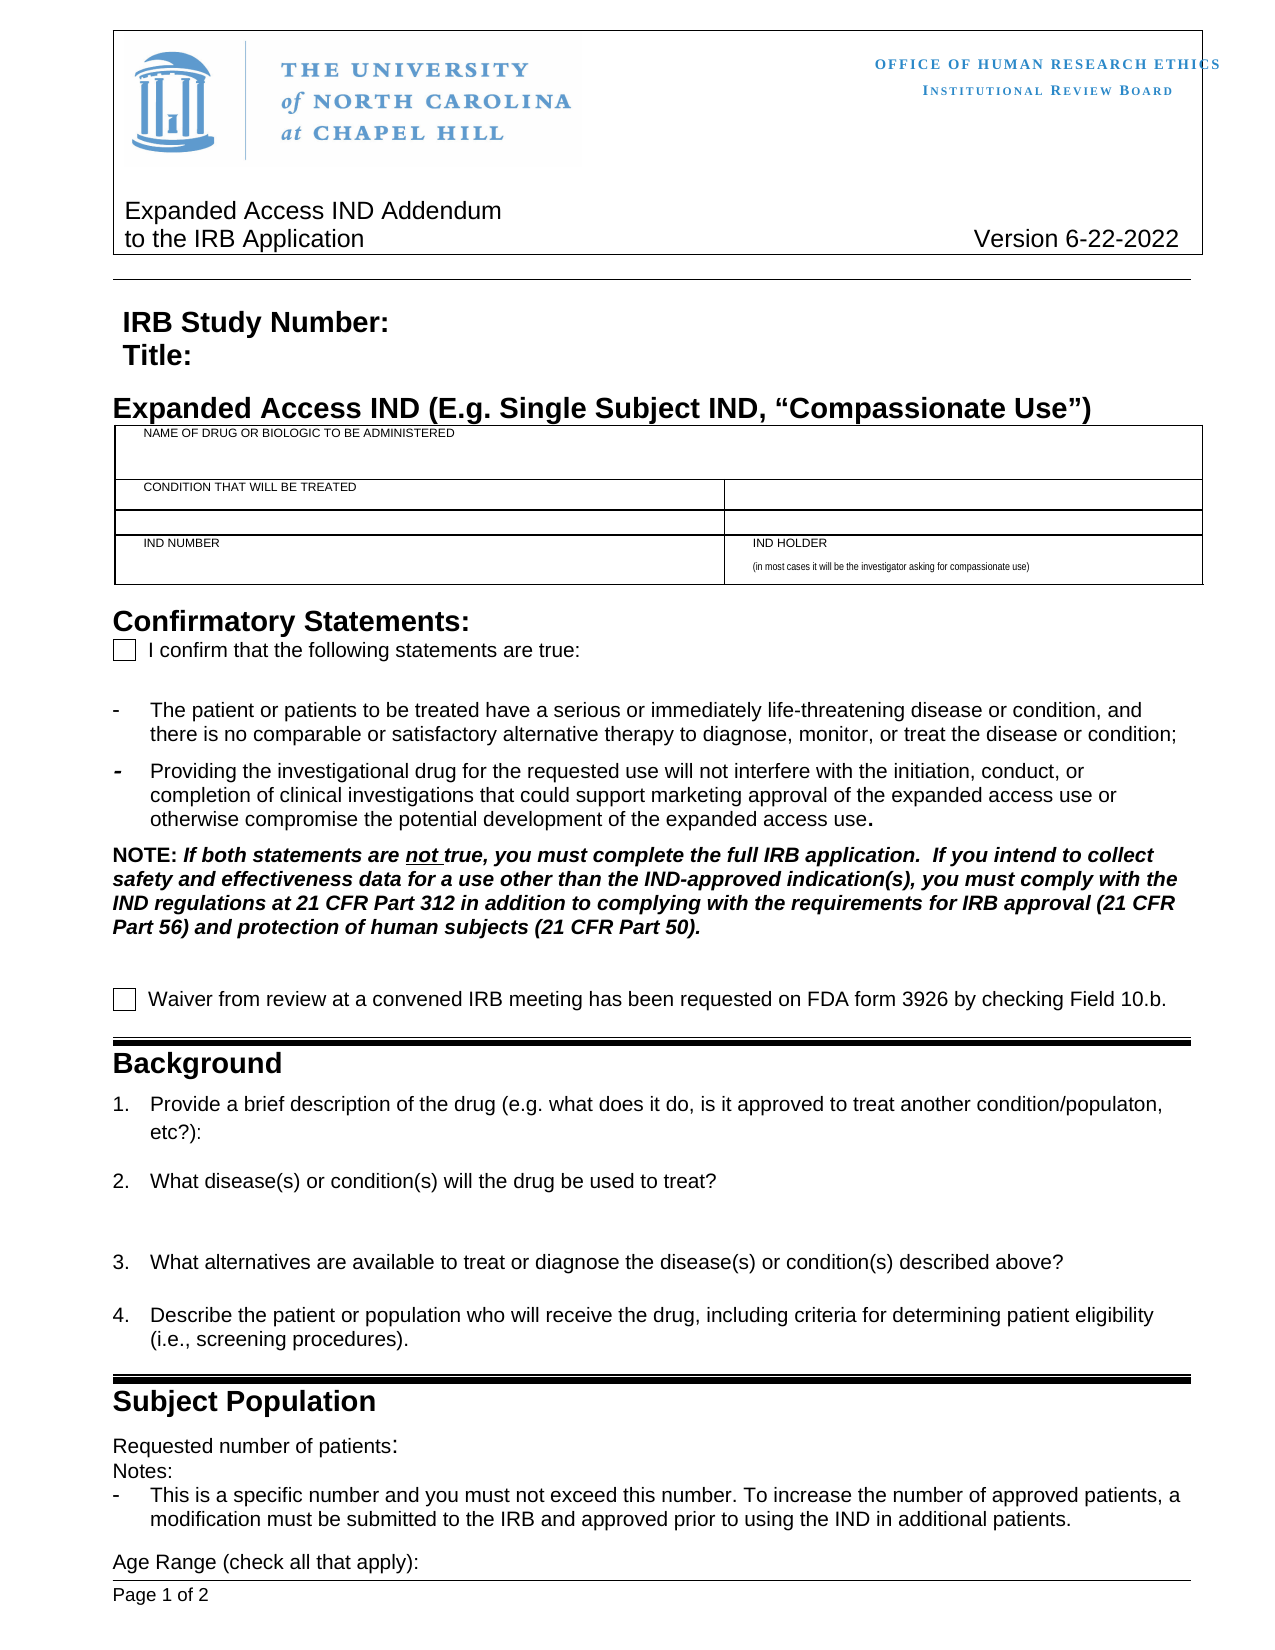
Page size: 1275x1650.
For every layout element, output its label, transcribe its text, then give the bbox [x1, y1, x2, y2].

text Background [112, 1046, 1191, 1080]
table_cell [116, 511, 724, 534]
list This is a specific number and you must not exceed this number. To increase the number of approved patients, a modification must be submitted to the IRB and approved prior to using the IND in additional patients. [112, 1482, 1191, 1531]
text Notes: [112, 1458, 1191, 1482]
table_cell [725, 480, 1202, 509]
text I confirm that the following statements are true: [112, 638, 1191, 662]
text Confirmatory Statements: [112, 604, 1191, 638]
picture [124, 31, 582, 167]
table_cell IND NUMBER [116, 536, 724, 584]
list Providing the investigational drug for the requested use will not interfere with the initiation, conduct, or completion of clinical investigations that could support marketing approval of the expanded access use or otherwise compromise the potential development of the expanded access use. [112, 758, 1191, 831]
text Age Range (check all that apply): [112, 1550, 1191, 1574]
table_cell IND HOLDER (in most cases it will be the investigator asking for compassionate use) [725, 536, 1202, 584]
text NOTE: If both statements are not true, you must complete the full IRB application. If you intend to collect safety and effectiveness data for a use other than the IND-approved indication(s), you must comply with the IND regulations at 21 CFR Part 312 in addition to complying with the requirements for IRB approval (21 CFR Part 56) and protection of human subjects (21 CFR Part 50). [112, 843, 1191, 939]
list Provide a brief description of the drug (e.g. what does it do, is it approved to treat another condition/populaton, etc?): [112, 1092, 1191, 1145]
list Describe the patient or population who will receive the drug, including criteria for determining patient eligibility (i.e., screening procedures). [112, 1303, 1191, 1351]
table_cell CONDITION THAT WILL BE TREATED [116, 480, 724, 509]
table_header NAME OF DRUG OR BIOLOGIC TO BE ADMINISTERED [116, 426, 1202, 479]
table_cell [725, 511, 1202, 534]
text Expanded Access IND (E.g. Single Subject IND, “Compassionate Use”) [112, 391, 1191, 424]
text Waiver from review at a convened IRB meeting has been requested on FDA form 3926 by checking Field 10.b. [112, 987, 1191, 1011]
list What alternatives are available to treat or diagnose the disease(s) or condition(s) described above? [112, 1250, 1191, 1274]
list What disease(s) or condition(s) will the drug be used to treat? [112, 1169, 1191, 1193]
table_header IRB Study Number: Title: [111, 305, 1202, 372]
text Requested number of patients: [112, 1430, 1191, 1458]
list The patient or patients to be treated have a serious or immediately life-threatening disease or condition, and there is no comparable or satisfactory alternative therapy to diagnose, monitor, or treat the disease or condition; [112, 698, 1191, 746]
text Subject Population [112, 1384, 1191, 1417]
